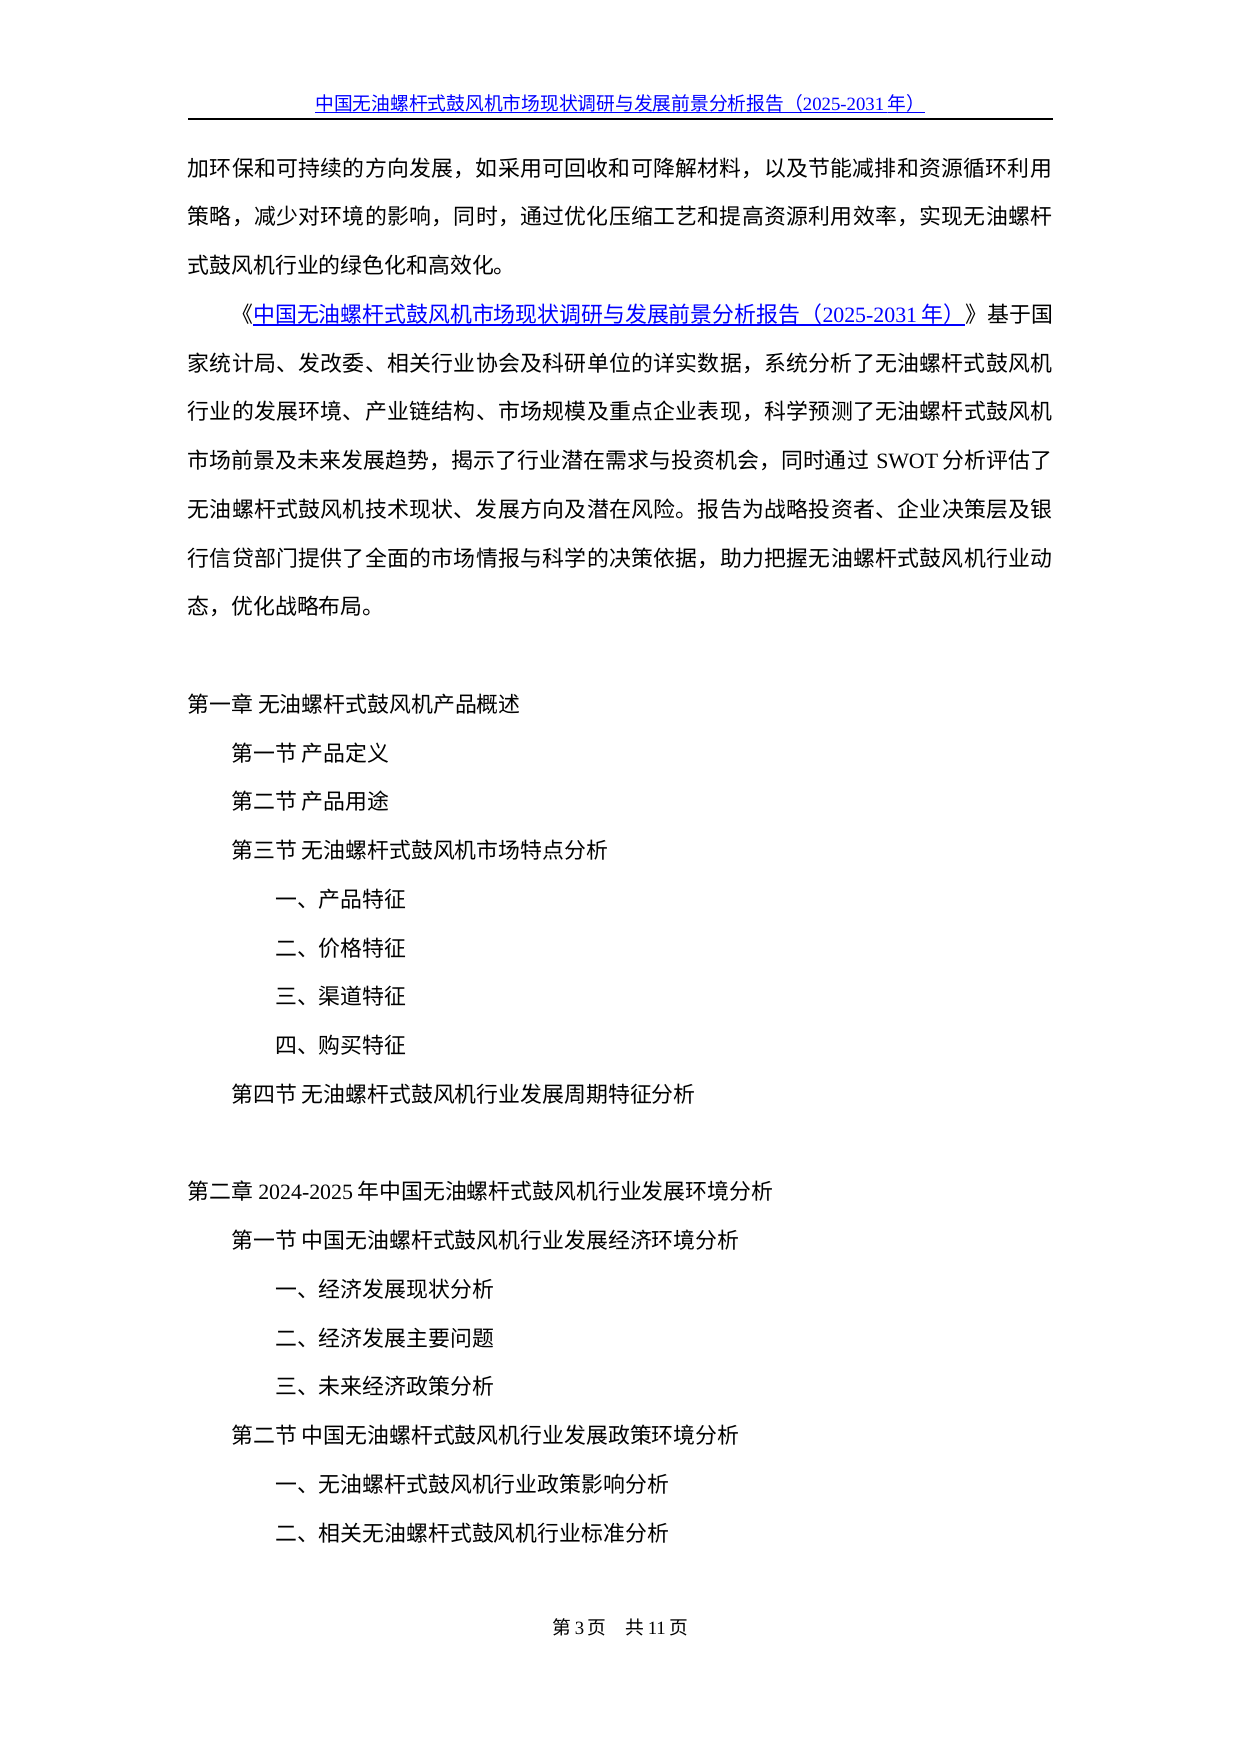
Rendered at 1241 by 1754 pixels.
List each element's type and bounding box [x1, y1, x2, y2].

text [187, 150, 1053, 1548]
